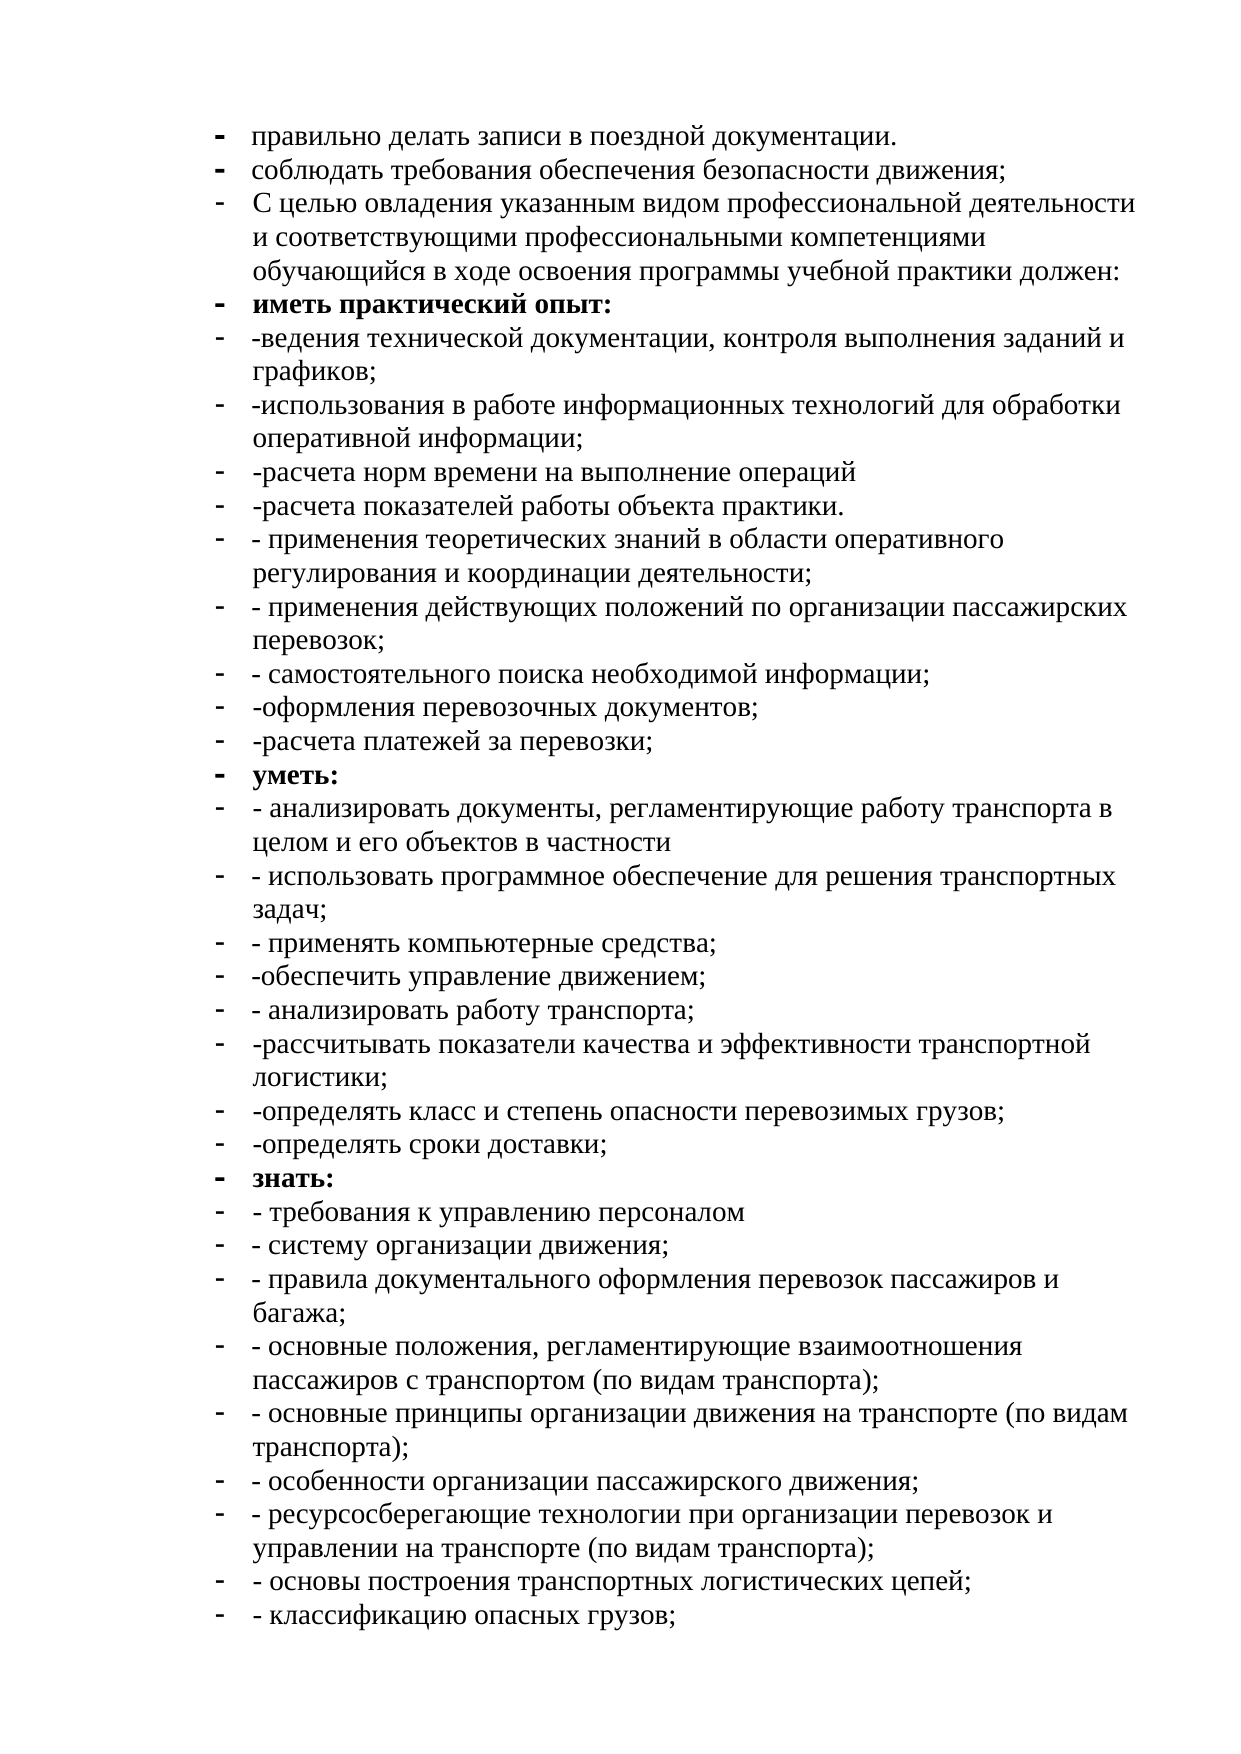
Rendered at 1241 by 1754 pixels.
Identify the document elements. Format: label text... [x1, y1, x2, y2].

list - основы построения транспортных логистических цепей; [215, 1563, 1152, 1597]
list - применять компьютерные средства; [215, 925, 1152, 958]
list - классификацию опасных грузов; [215, 1597, 1152, 1631]
list - правила документального оформления перевозок пассажиров и багажа; [215, 1261, 1152, 1328]
list -рассчитывать показатели качества и эффективности транспортной логистики; [215, 1026, 1152, 1093]
list -оформления перевозочных документов; [215, 689, 1152, 723]
list -расчета показателей работы объекта практики. [215, 488, 1152, 521]
list - требования к управлению персоналом [215, 1194, 1152, 1227]
list -ведения технической документации, контроля выполнения заданий и графиков; [215, 320, 1152, 387]
list - особенности организации пассажирского движения; [215, 1463, 1152, 1496]
list -определять сроки доставки; [215, 1127, 1152, 1160]
list иметь практический опыт: [215, 286, 1152, 320]
list - анализировать работу транспорта; [215, 992, 1152, 1026]
list - применения действующих положений по организации пассажирских перевозок; [215, 589, 1152, 656]
list соблюдать требования обеспечения безопасности движения; [215, 152, 1152, 185]
list - систему организации движения; [215, 1227, 1152, 1261]
list -использования в работе информационных технологий для обработки оперативной информации; [215, 387, 1152, 454]
list - применения теоретических знаний в области оперативного регулирования и координации деятельности; [215, 521, 1152, 589]
list уметь: [215, 757, 1152, 790]
list - основные принципы организации движения на транспорте (по видам транспорта); [215, 1396, 1152, 1463]
list - ресурсосберегающие технологии при организации перевозок и управлении на транспорте (по видам транспорта); [215, 1496, 1152, 1563]
list -определять класс и степень опасности перевозимых грузов; [215, 1093, 1152, 1127]
list -обеспечить управление движением; [215, 958, 1152, 992]
list С целью овладения указанным видом профессиональной деятельности и соответствующими профессиональными компетенциями обучающийся в ходе освоения программы учебной практики должен: [215, 185, 1152, 286]
list -расчета норм времени на выполнение операций [215, 454, 1152, 488]
list - основные положения, регламентирующие взаимоотношения пассажиров с транспортом (по видам транспорта); [215, 1328, 1152, 1396]
list знать: [215, 1160, 1152, 1194]
list - анализировать документы, регламентирующие работу транспорта в целом и его объектов в частности [215, 790, 1152, 858]
list -расчета платежей за перевозки; [215, 723, 1152, 757]
list - самостоятельного поиска необходимой информации; [215, 656, 1152, 689]
list - использовать программное обеспечение для решения транспортных задач; [215, 858, 1152, 925]
list правильно делать записи в поездной документации. [215, 118, 1152, 152]
